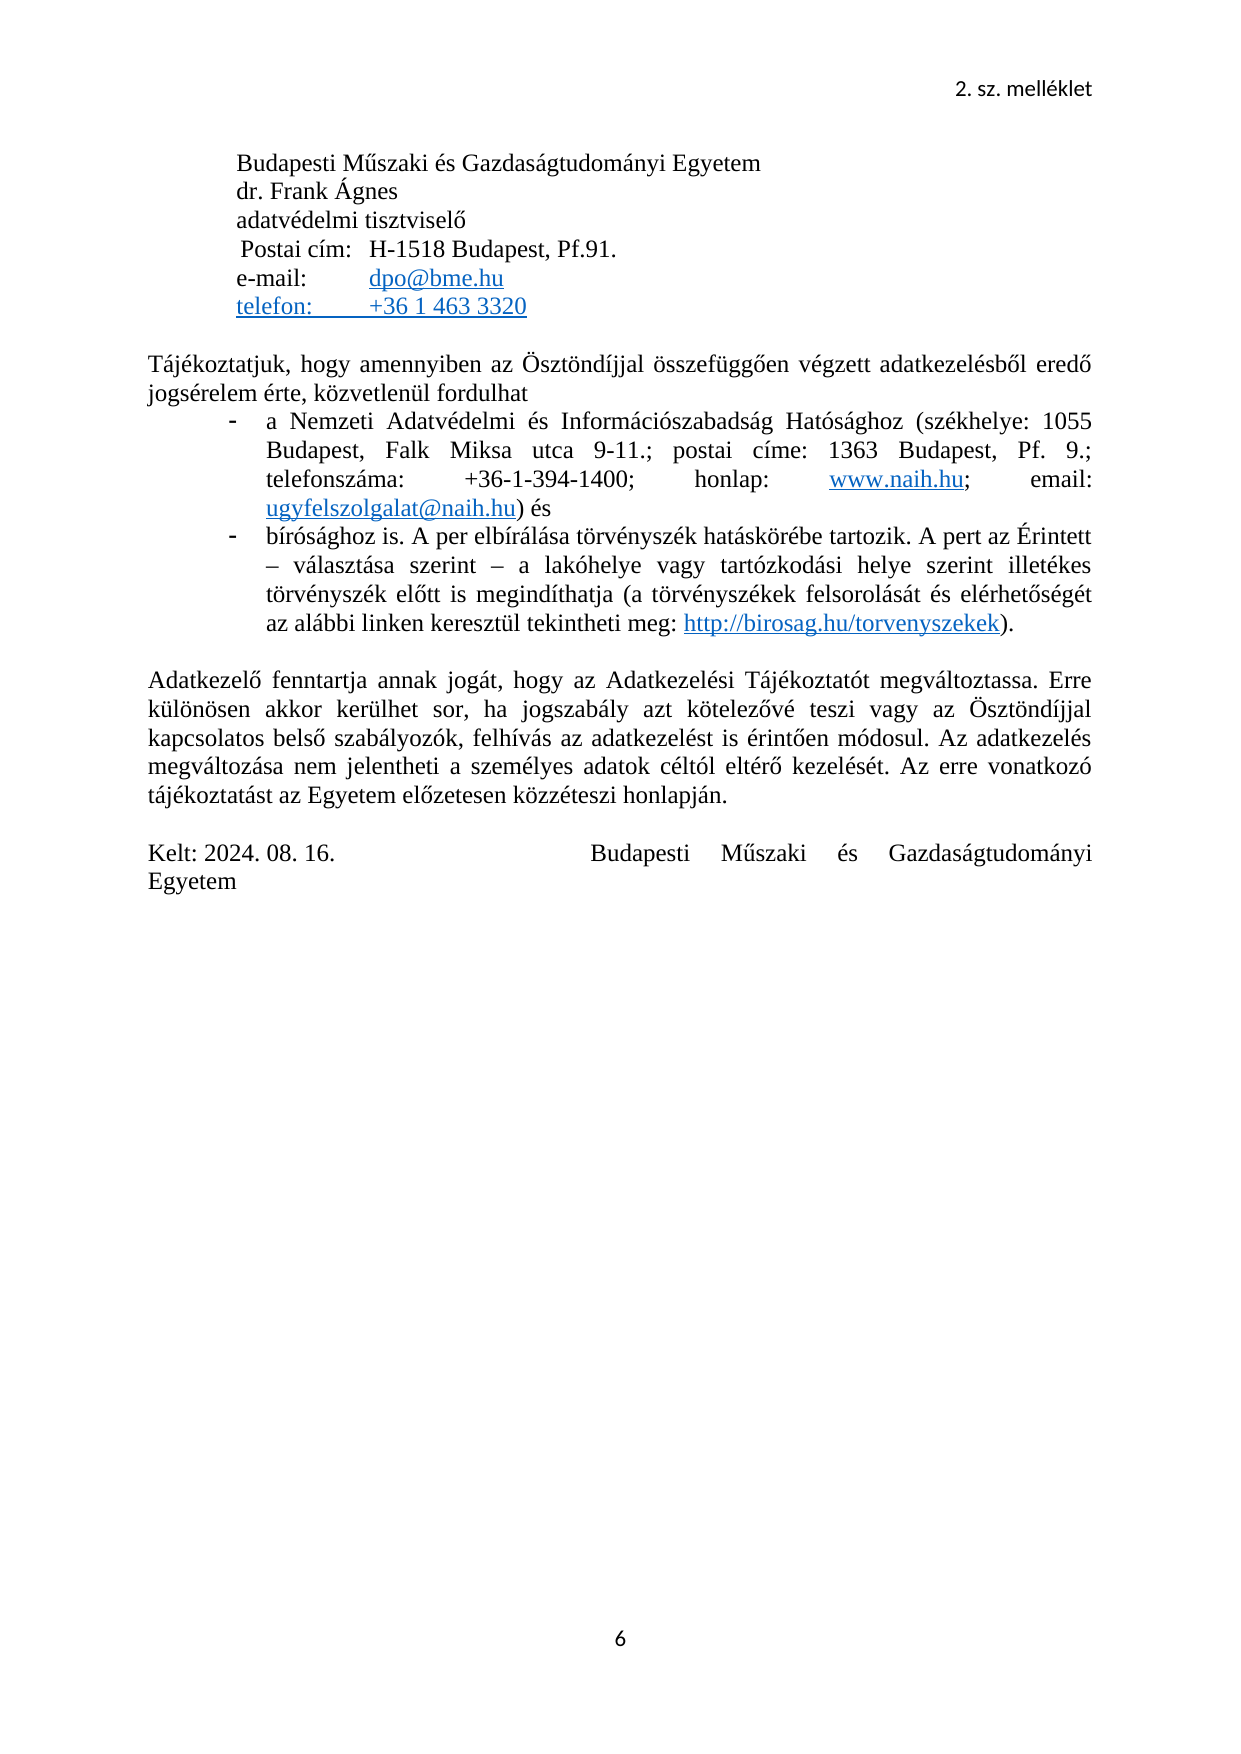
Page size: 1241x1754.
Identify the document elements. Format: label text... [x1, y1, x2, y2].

text adatvédelmi tisztviselő [162, 205, 1093, 234]
list bírósághoz is. A per elbírálása törvényszék hatáskörébe tartozik. A pert az Érintett – választása szerint – a lakóhelye vagy tartózkodási helye szerint illetékes törvényszék előtt is megindíthatja (a törvényszékek felsorolását és elérhetőségét az alábbi linken keresztül tekintheti meg: http://birosag.hu/torvenyszekek). [228, 521, 1093, 636]
text dr. Frank Ágnes [162, 176, 1093, 205]
list a Nemzeti Adatvédelmi és Információszabadság Hatósághoz (székhelye: 1055 Budapest, Falk Miksa utca 9-11.; postai címe: 1363 Budapest, Pf. 9.; telefonszáma: +36-1-394-1400; honlap: www.naih.hu; email: ugyfelszolgalat@naih.hu) és [228, 406, 1093, 521]
list Kelt: 2024. 08. 16. Budapesti Műszaki és Gazdaságtudományi Egyetem [148, 838, 1093, 895]
list telefon: +36 1 463 3320 [162, 291, 1093, 320]
text Adatkezelő fenntartja annak jogát, hogy az Adatkezelési Tájékoztatót megváltoztassa. Erre különösen akkor kerülhet sor, ha jogszabály azt kötelezővé teszi vagy az Ösztöndíjjal kapcsolatos belső szabályozók, felhívás az adatkezelést is érintően módosul. Az adatkezelés megváltozása nem jelentheti a személyes adatok céltól eltérő kezelését. Az erre vonatkozó tájékoztatást az Egyetem előzetesen közzéteszi honlapján. [148, 665, 1093, 809]
text Tájékoztatjuk, hogy amennyiben az Ösztöndíjjal összefüggően végzett adatkezelésből eredő jogsérelem érte, közvetlenül fordulhat [148, 349, 1093, 406]
list e-mail: dpo@bme.hu [162, 263, 1093, 291]
text Postai cím: H-1518 Budapest, Pf.91. [148, 234, 1093, 263]
text Budapesti Műszaki és Gazdaságtudományi Egyetem [162, 148, 1093, 176]
